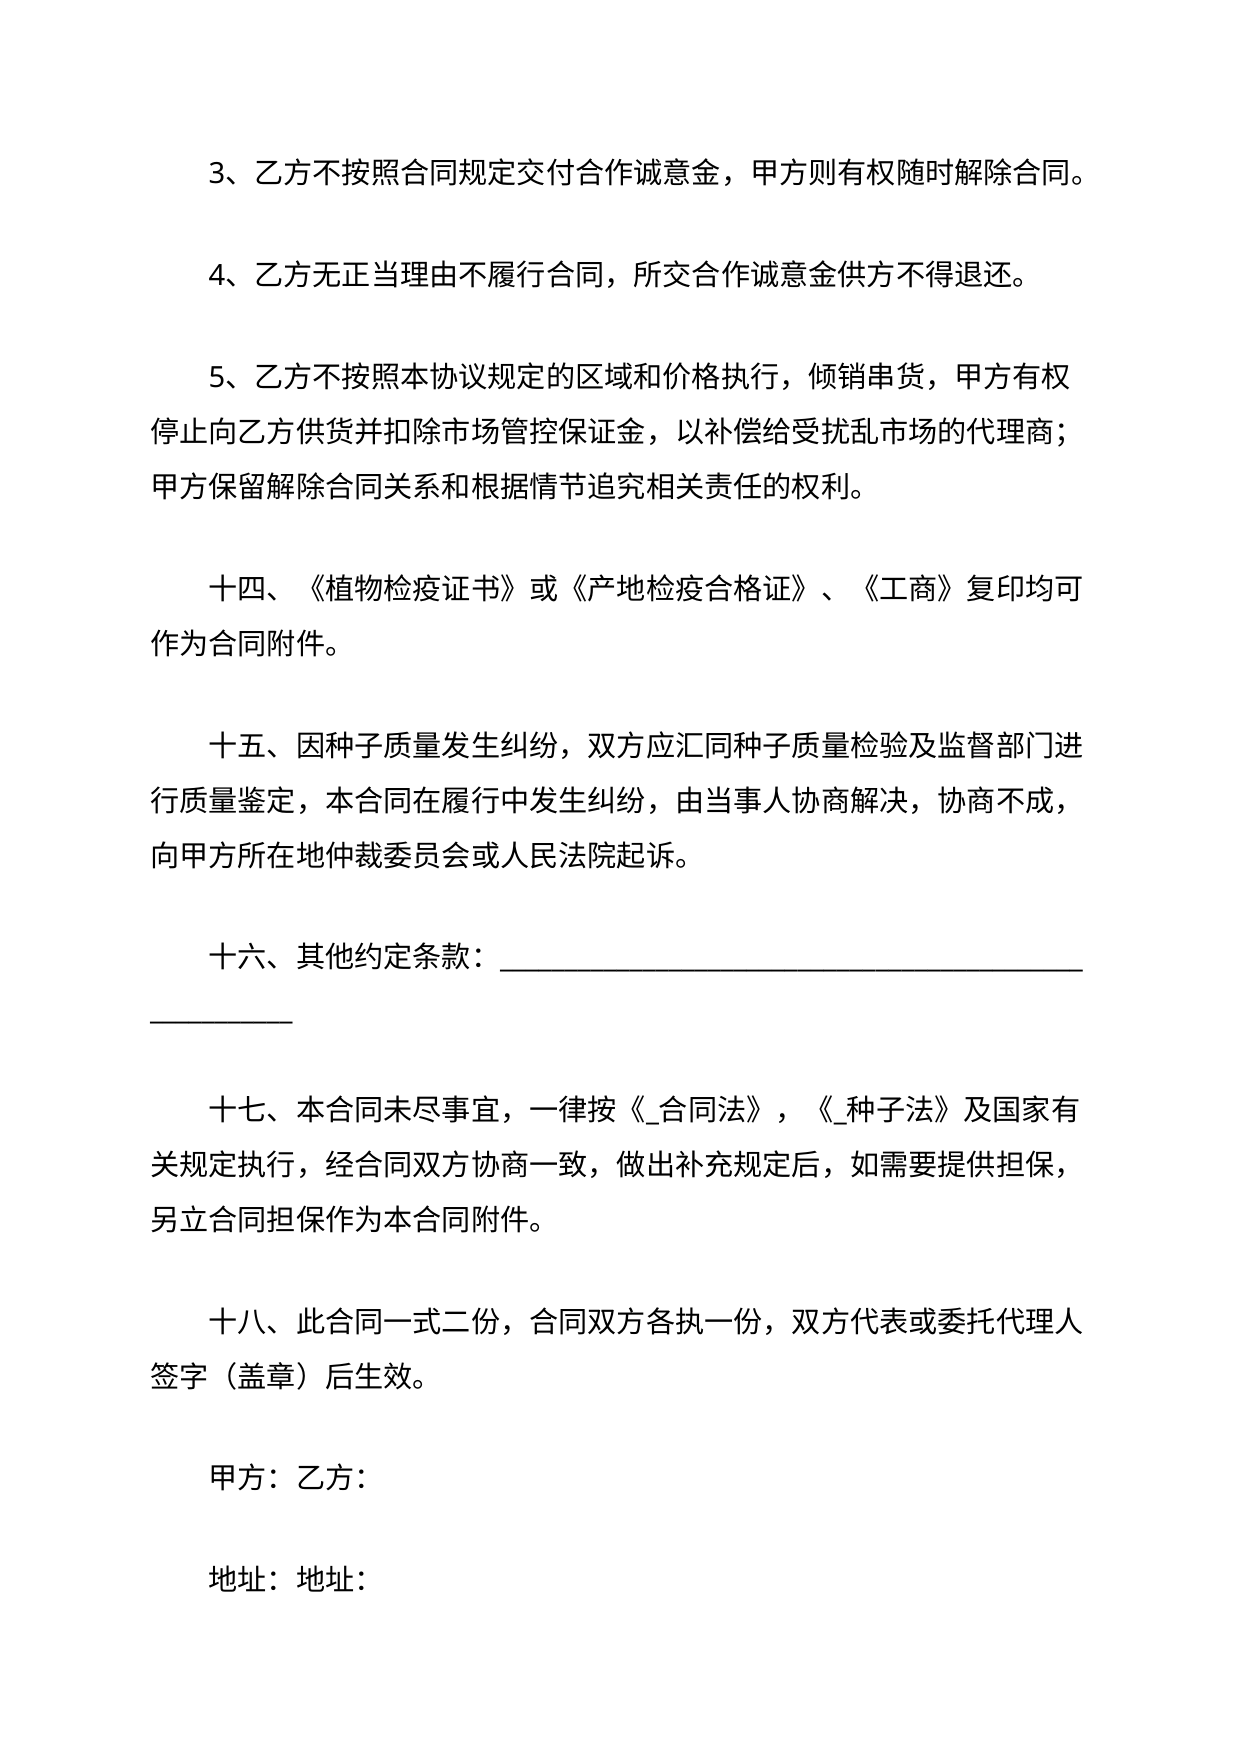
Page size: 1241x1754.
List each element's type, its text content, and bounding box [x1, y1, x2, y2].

text 3、乙方不按照合同规定交付合作诚意金，甲方则有权随时解除合同。 [150, 150, 1090, 192]
text 5、乙方不按照本协议规定的区域和价格执行，倾销串货，甲方有权停止向乙方供货并扣除市场管控保证金，以补偿给受扰乱市场的代理商；甲方保留解除合同关系和根据情节追究相关责任的权利。 [150, 354, 1090, 506]
text 甲方：乙方： [150, 1455, 1090, 1497]
text 4、乙方无正当理由不履行合同，所交合作诚意金供方不得退还。 [150, 252, 1090, 294]
text 地址：地址： [150, 1557, 1090, 1599]
text 十八、此合同一式二份，合同双方各执一份，双方代表或委托代理人签字（盖章）后生效。 [150, 1298, 1090, 1395]
text 十六、其他约定条款：________________________________________________________ [150, 934, 1090, 1028]
text 十四、《植物检疫证书》或《产地检疫合格证》、《工商》复印均可作为合同附件。 [150, 566, 1090, 663]
text 十七、本合同未尽事宜，一律按《_合同法》，《_种子法》及国家有关规定执行，经合同双方协商一致，做出补充规定后，如需要提供担保，另立合同担保作为本合同附件。 [150, 1087, 1090, 1239]
text 十五、因种子质量发生纠纷，双方应汇同种子质量检验及监督部门进行质量鉴定，本合同在履行中发生纠纷，由当事人协商解决，协商不成，向甲方所在地仲裁委员会或人民法院起诉。 [150, 722, 1090, 874]
